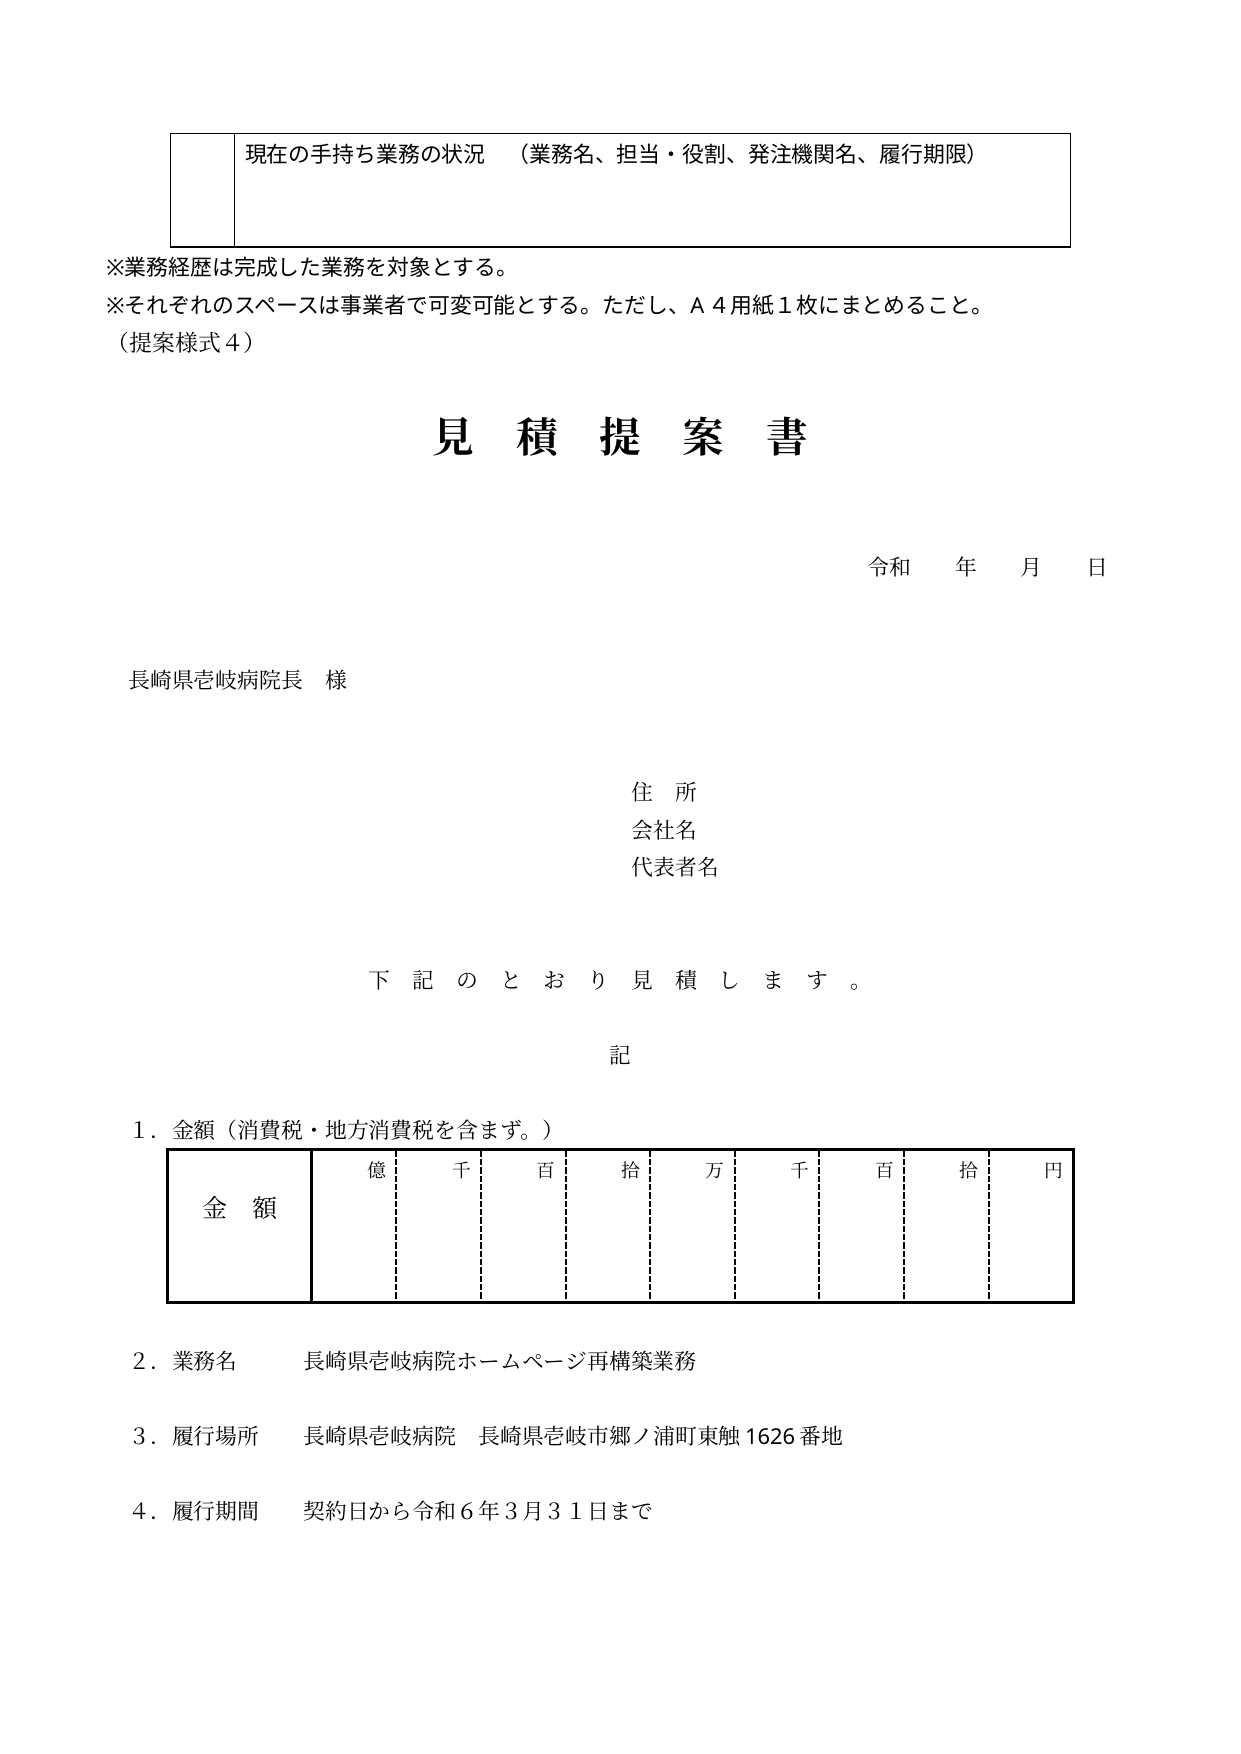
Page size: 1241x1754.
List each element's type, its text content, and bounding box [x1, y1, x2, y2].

table_header 百 [819, 1151, 904, 1301]
text 代表者名 [631, 847, 1134, 885]
text ４．履行期間 契約日から令和６年３月３１日まで [106, 1491, 1134, 1529]
table_header 百 [481, 1151, 566, 1301]
text （提案様式４） [106, 322, 1134, 360]
table_header 億 [313, 1151, 396, 1301]
text 令和 年 月 日 [106, 547, 1108, 585]
table_header 千 [735, 1151, 819, 1301]
table_cell 現在の手持ち業務の状況 （業務名、担当・役割、発注機関名、履行期限） [235, 134, 1070, 246]
table_header 金 額 [169, 1151, 310, 1301]
text ※業務経歴は完成した業務を対象とする。 [106, 247, 1134, 285]
text ３．履行場所 長崎県壱岐病院 長崎県壱岐市郷ノ浦町東触1626番地 [106, 1416, 1134, 1454]
text 下 記 の と お り 見 積 し ま す 。 [106, 960, 1134, 997]
text 会社名 [631, 810, 1134, 847]
table_header 円 [989, 1151, 1072, 1301]
text ２．業務名 長崎県壱岐病院ホームページ再構築業務 [106, 1341, 1134, 1379]
table_header 千 [396, 1151, 481, 1301]
text ※それぞれのスペースは事業者で可変可能とする。ただし、A４用紙１枚にまとめること。 [106, 285, 1134, 322]
text 見 積 提 案 書 [106, 397, 1134, 472]
table_header 拾 [904, 1151, 988, 1301]
text 長崎県壱岐病院長 様 [128, 660, 1134, 697]
text １．金額（消費税・地方消費税を含まず。） [128, 1110, 1134, 1147]
table_header 拾 [566, 1151, 650, 1301]
table_header 万 [650, 1151, 734, 1301]
text 記 [106, 1035, 1134, 1072]
text 住 所 [631, 772, 1134, 810]
